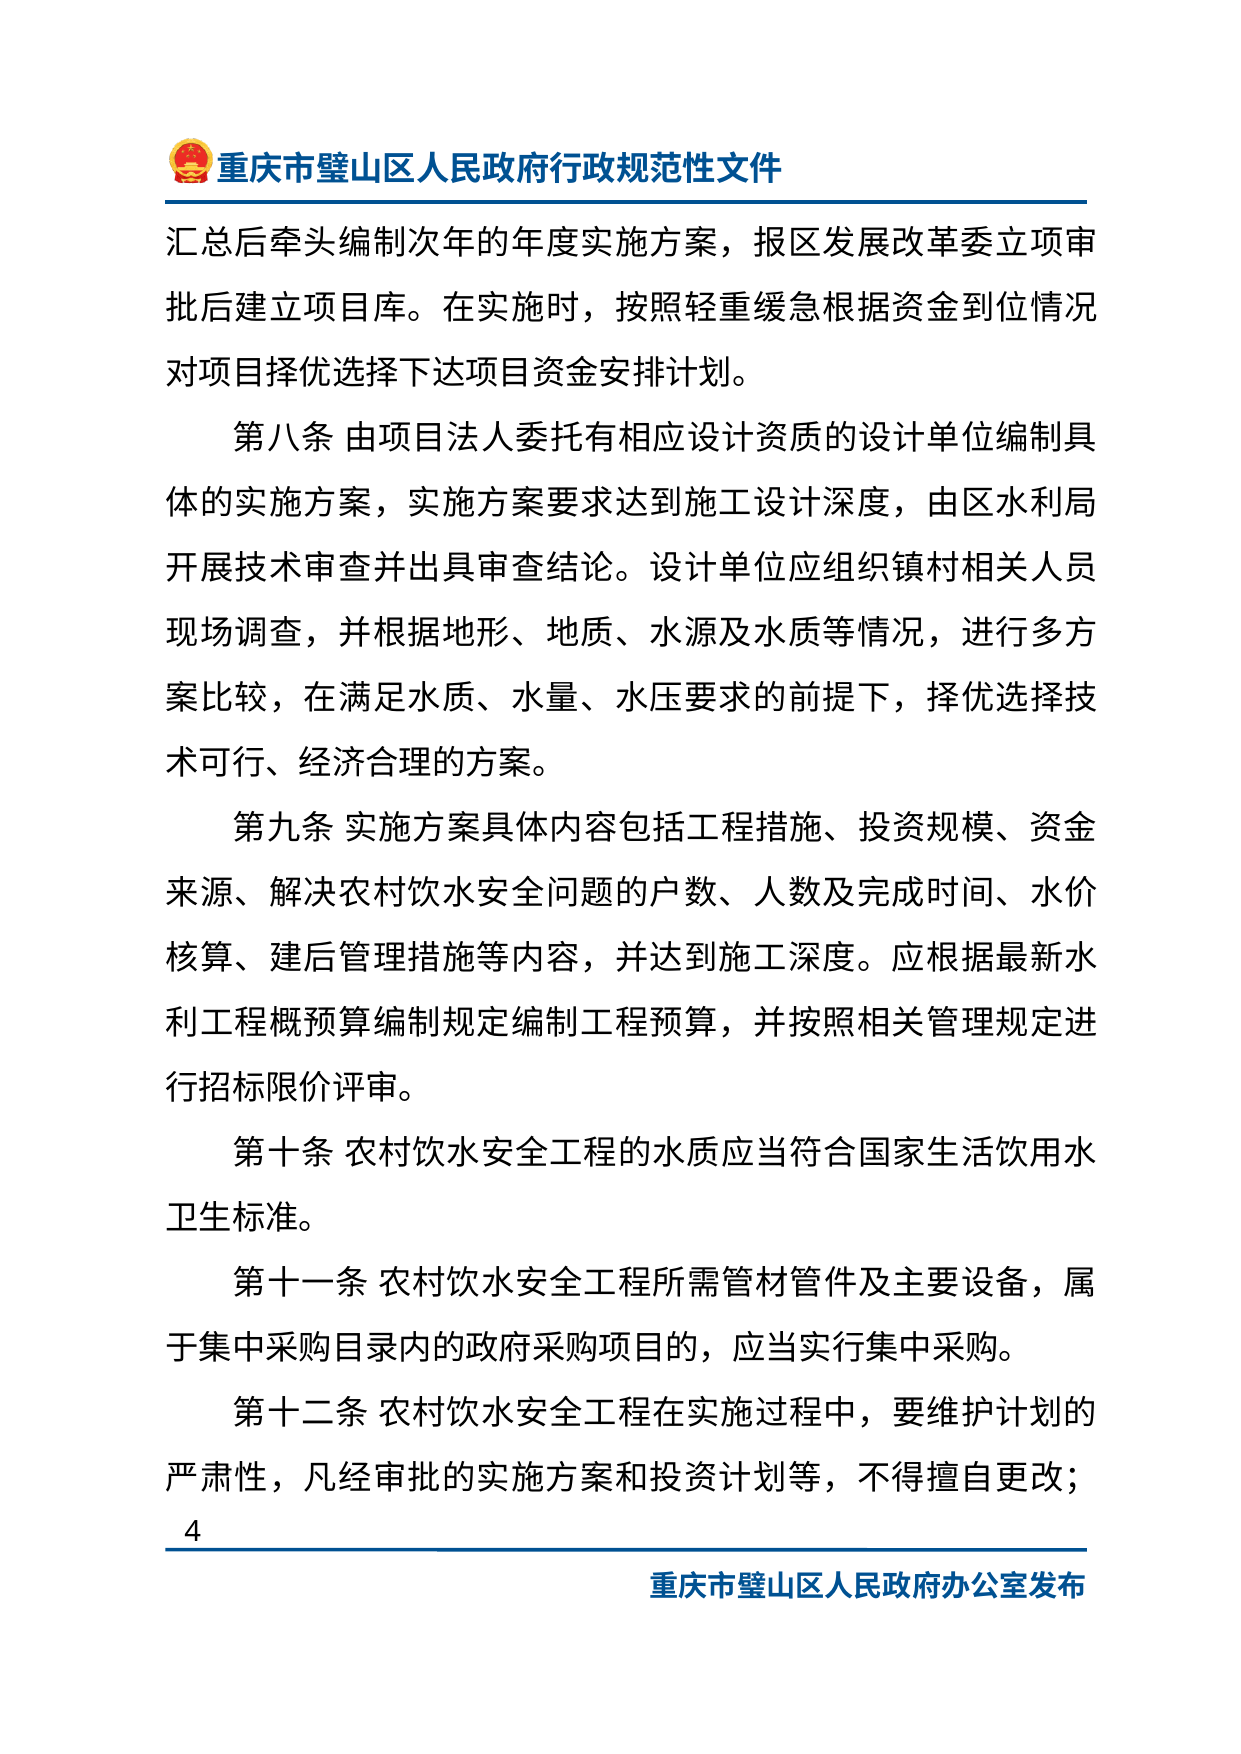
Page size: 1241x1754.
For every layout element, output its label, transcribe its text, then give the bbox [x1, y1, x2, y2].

text 第十条 农村饮水安全工程的水质应当符合国家生活饮用水卫生标准。 [165, 1117, 1098, 1247]
text 第十一条 农村饮水安全工程所需管材管件及主要设备，属于集中采购目录内的政府采购项目的，应当实行集中采购。 [165, 1247, 1098, 1377]
text 第十二条 农村饮水安全工程在实施过程中，要维护计划的严肃性，凡经审批的实施方案和投资计划等，不得擅自更改；如因客观条件发生变化确需变动的，需按照相关规定完善变更手续后再施行。 [165, 1377, 1098, 1507]
text 第八条 由项目法人委托有相应设计资质的设计单位编制具体的实施方案，实施方案要求达到施工设计深度，由区水利局开展技术审查并出具审查结论。设计单位应组织镇村相关人员现场调查，并根据地形、地质、水源及水质等情况，进行多方案比较，在满足水质、水量、水压要求的前提下，择优选择技术可行、经济合理的方案。 [165, 402, 1098, 792]
picture [165, 136, 217, 187]
text 第九条 实施方案具体内容包括工程措施、投资规模、资金来源、解决农村饮水安全问题的户数、人数及完成时间、水价核算、建后管理措施等内容，并达到施工深度。应根据最新水利工程概预算编制规定编制工程预算，并按照相关管理规定进行招标限价评审。 [165, 792, 1098, 1117]
